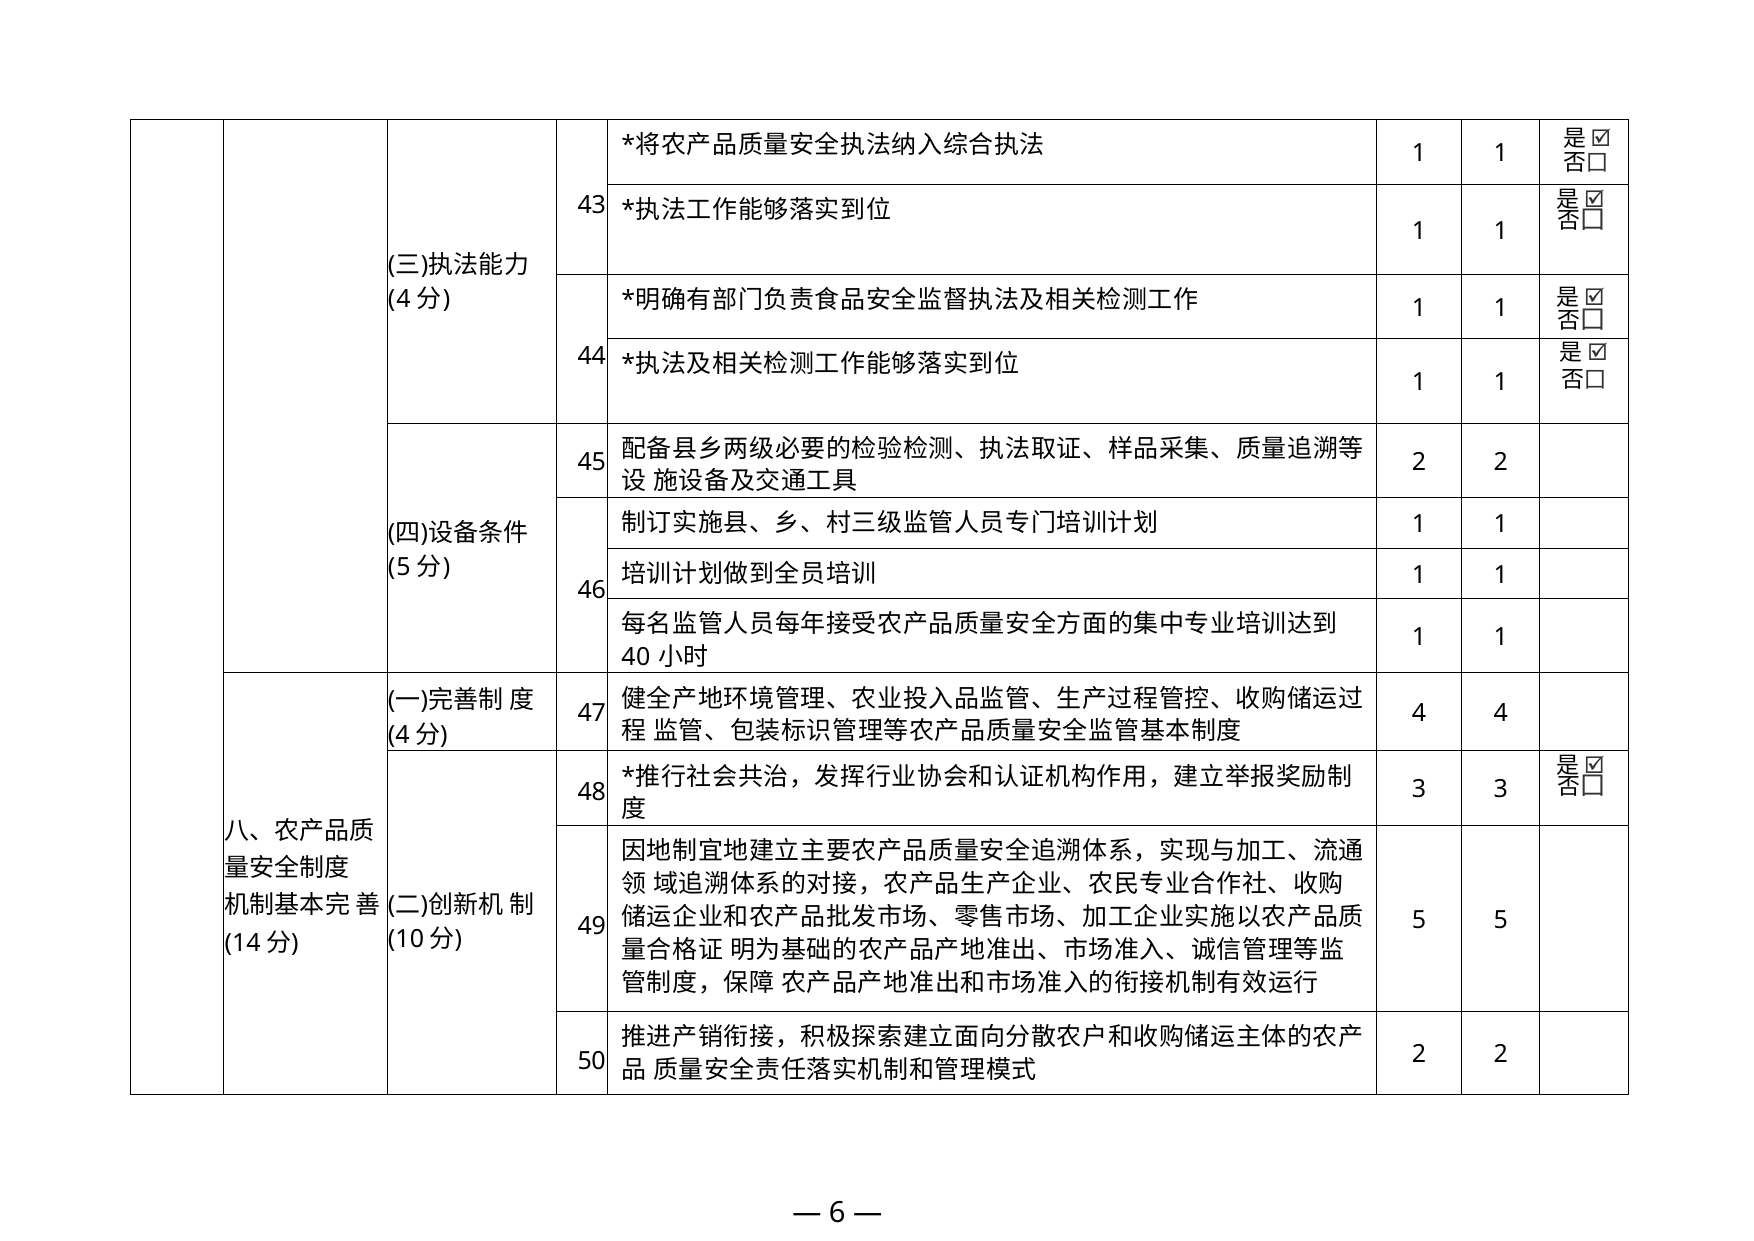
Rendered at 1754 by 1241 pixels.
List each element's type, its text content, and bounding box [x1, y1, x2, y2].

table_header 1 [1462, 120, 1539, 184]
table_cell 46 [557, 498, 607, 672]
table_cell 培训计划做到全员培训 [608, 549, 1376, 598]
table_cell 1 [1377, 275, 1461, 338]
table_cell 49 [557, 826, 607, 1011]
table_cell 1 [1462, 339, 1539, 422]
table_header [131, 120, 223, 1094]
table_cell 1 [1377, 498, 1461, 548]
table_cell (一)完善制 度(4分) [388, 673, 556, 750]
table_cell (二)创新机 制(10分) [388, 751, 556, 1094]
table_cell *明确有部门负责食品安全监督执法及相关检测工作 [608, 275, 1376, 338]
table_cell 1 [1377, 185, 1461, 274]
table_header *将农产品质量安全执法纳入综合执法 [608, 120, 1376, 184]
table_cell 推进产销衔接，积极探索建立面向分散农户和收购储运主体的农产品 质量安全责任落实机制和管理模式 [608, 1012, 1376, 1094]
table_cell [1540, 673, 1628, 750]
table_cell 是 否囗 [1540, 339, 1628, 422]
table_cell [1540, 498, 1628, 548]
table_cell 1 [1462, 185, 1539, 274]
table_cell [1540, 599, 1628, 672]
table_cell 2 [1462, 1012, 1539, 1094]
table_cell *推行社会共治，发挥行业协会和认证机构作用，建立举报奖励制度 [608, 751, 1376, 825]
table_cell 1 [1462, 498, 1539, 548]
table_cell 5 [1377, 826, 1461, 1011]
table_cell 健全产地环境管理、农业投入品监管、生产过程管控、收购储运过程 监管、包装标识管理等农产品质量安全监管基本制度 [608, 673, 1376, 750]
table_header (三)执法能力(4分) [388, 120, 556, 422]
table_header 1 [1377, 120, 1461, 184]
table_cell [1540, 424, 1628, 497]
table_cell 因地制宜地建立主要农产品质量安全追溯体系，实现与加工、流通领 域追溯体系的对接，农产品生产企业、农民专业合作社、收购储运企业和农产品批发市场、零售市场、加工企业实施以农产品质量合格证 明为基础的农产品产地准出、市场准入、诚信管理等监管制度，保障 农产品产地准出和市场准入的衔接机制有效运行 [608, 826, 1376, 1011]
table_cell 是 否囗 [1540, 275, 1628, 338]
table_cell 50 [557, 1012, 607, 1094]
table_cell 4 [1377, 673, 1461, 750]
table_cell 3 [1377, 751, 1461, 825]
table_cell 3 [1462, 751, 1539, 825]
table_cell 1 [1377, 549, 1461, 598]
table_cell 2 [1377, 424, 1461, 497]
table_cell 1 [1462, 275, 1539, 338]
table_header 43 [557, 120, 607, 274]
table_cell 2 [1462, 424, 1539, 497]
table_cell 2 [1377, 1012, 1461, 1094]
table_cell [1540, 549, 1628, 598]
table_cell 1 [1377, 339, 1461, 422]
table_cell 八、农产品质 量安全制度 机制基本完 善(14分) [224, 673, 387, 1094]
table_cell 制订实施县、乡、村三级监管人员专门培训计划 [608, 498, 1376, 548]
table_cell 5 [1462, 826, 1539, 1011]
table_cell 45 [557, 424, 607, 497]
table_cell 是 否囗 [1540, 751, 1628, 825]
table_cell [1540, 1012, 1628, 1094]
table_cell [1540, 826, 1628, 1011]
table_cell 是 否囗 [1540, 185, 1628, 274]
table_cell 47 [557, 673, 607, 750]
table_cell *执法工作能够落实到位 [608, 185, 1376, 274]
table_cell 配备县乡两级必要的检验检测、执法取证、样品采集、质量追溯等设 施设备及交通工具 [608, 424, 1376, 497]
table_cell (四)设备条件(5分) [388, 424, 556, 672]
table_cell 1 [1377, 599, 1461, 672]
table_cell 48 [557, 751, 607, 825]
table_cell 4 [1462, 673, 1539, 750]
table_cell 44 [557, 275, 607, 422]
table_cell *执法及相关检测工作能够落实到位 [608, 339, 1376, 422]
table_cell 1 [1462, 599, 1539, 672]
table_cell 1 [1462, 549, 1539, 598]
table_header [224, 120, 387, 672]
table_cell 每名监管人员每年接受农产品质量安全方面的集中专业培训达到40 小时 [608, 599, 1376, 672]
table_header 是 否囗 [1540, 120, 1628, 184]
